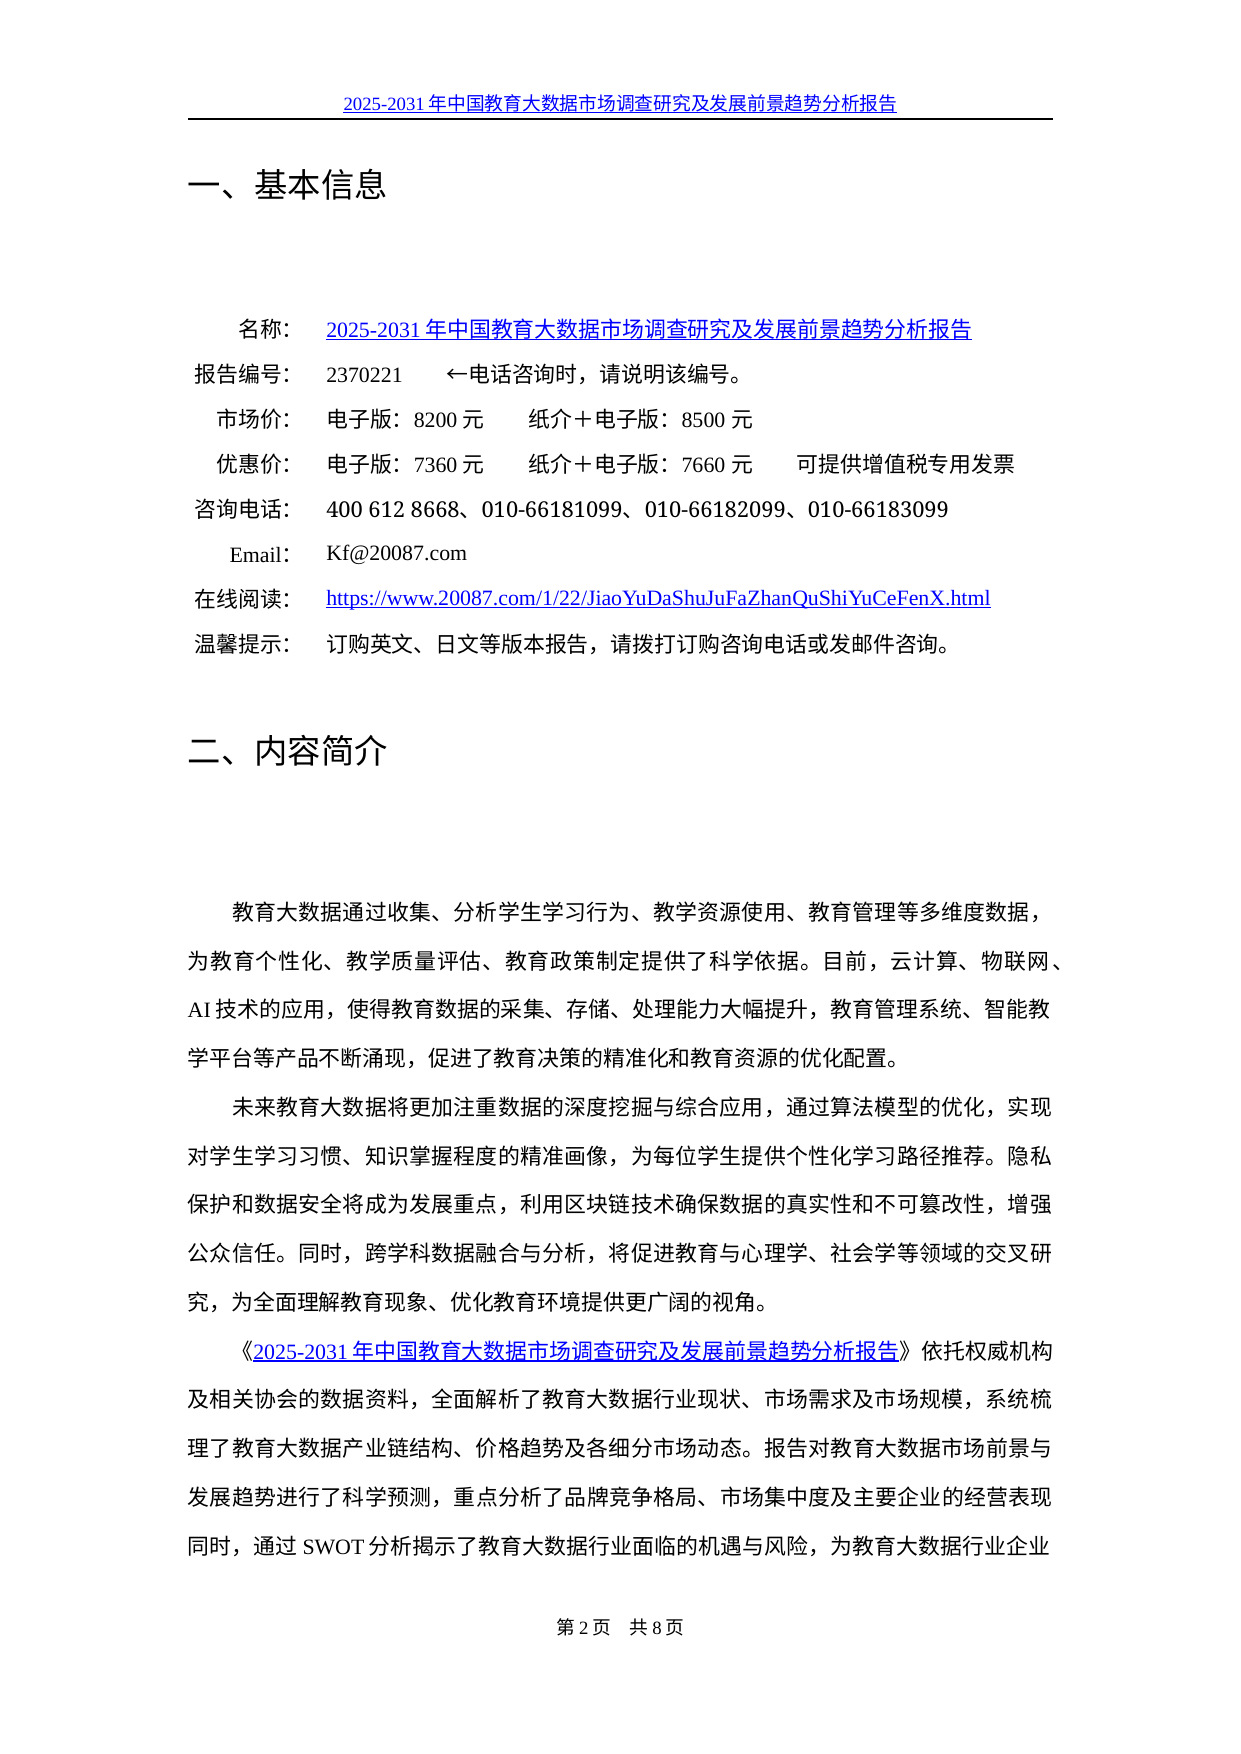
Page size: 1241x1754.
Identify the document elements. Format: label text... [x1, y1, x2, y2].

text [187, 894, 1053, 1561]
title 一、基本信息 [187, 150, 1053, 215]
table_cell 电子版：7360 元 纸介＋电子版：7660 元 可提供增值税专用发票 [315, 447, 1073, 492]
table_cell 报告编号： [167, 357, 315, 402]
table_cell 电子版：8200 元 纸介＋电子版：8500 元 [315, 402, 1073, 447]
table_cell Kf@20087.com [315, 537, 1073, 582]
table_cell 咨询电话： [167, 492, 315, 537]
table_cell 优惠价： [167, 447, 315, 492]
table_cell [315, 582, 1073, 627]
table_cell Email： [167, 537, 315, 582]
table_cell 订购英文、日文等版本报告，请拨打订购咨询电话或发邮件咨询。 [315, 627, 1073, 672]
table_cell 市场价： [167, 402, 315, 447]
table_header 名称： [167, 312, 315, 357]
table_cell 在线阅读： [167, 582, 315, 627]
table_cell 2370221 ←电话咨询时，请说明该编号。 [315, 357, 1073, 402]
title 二、内容简介 [187, 717, 1053, 782]
table_header 2025-2031年中国教育大数据市场调查研究及发展前景趋势分析报告 [315, 312, 1073, 357]
table_cell 400 612 8668、010-66181099、010-66182099、010-66183099 [315, 492, 1073, 537]
table_cell 温馨提示： [167, 627, 315, 672]
